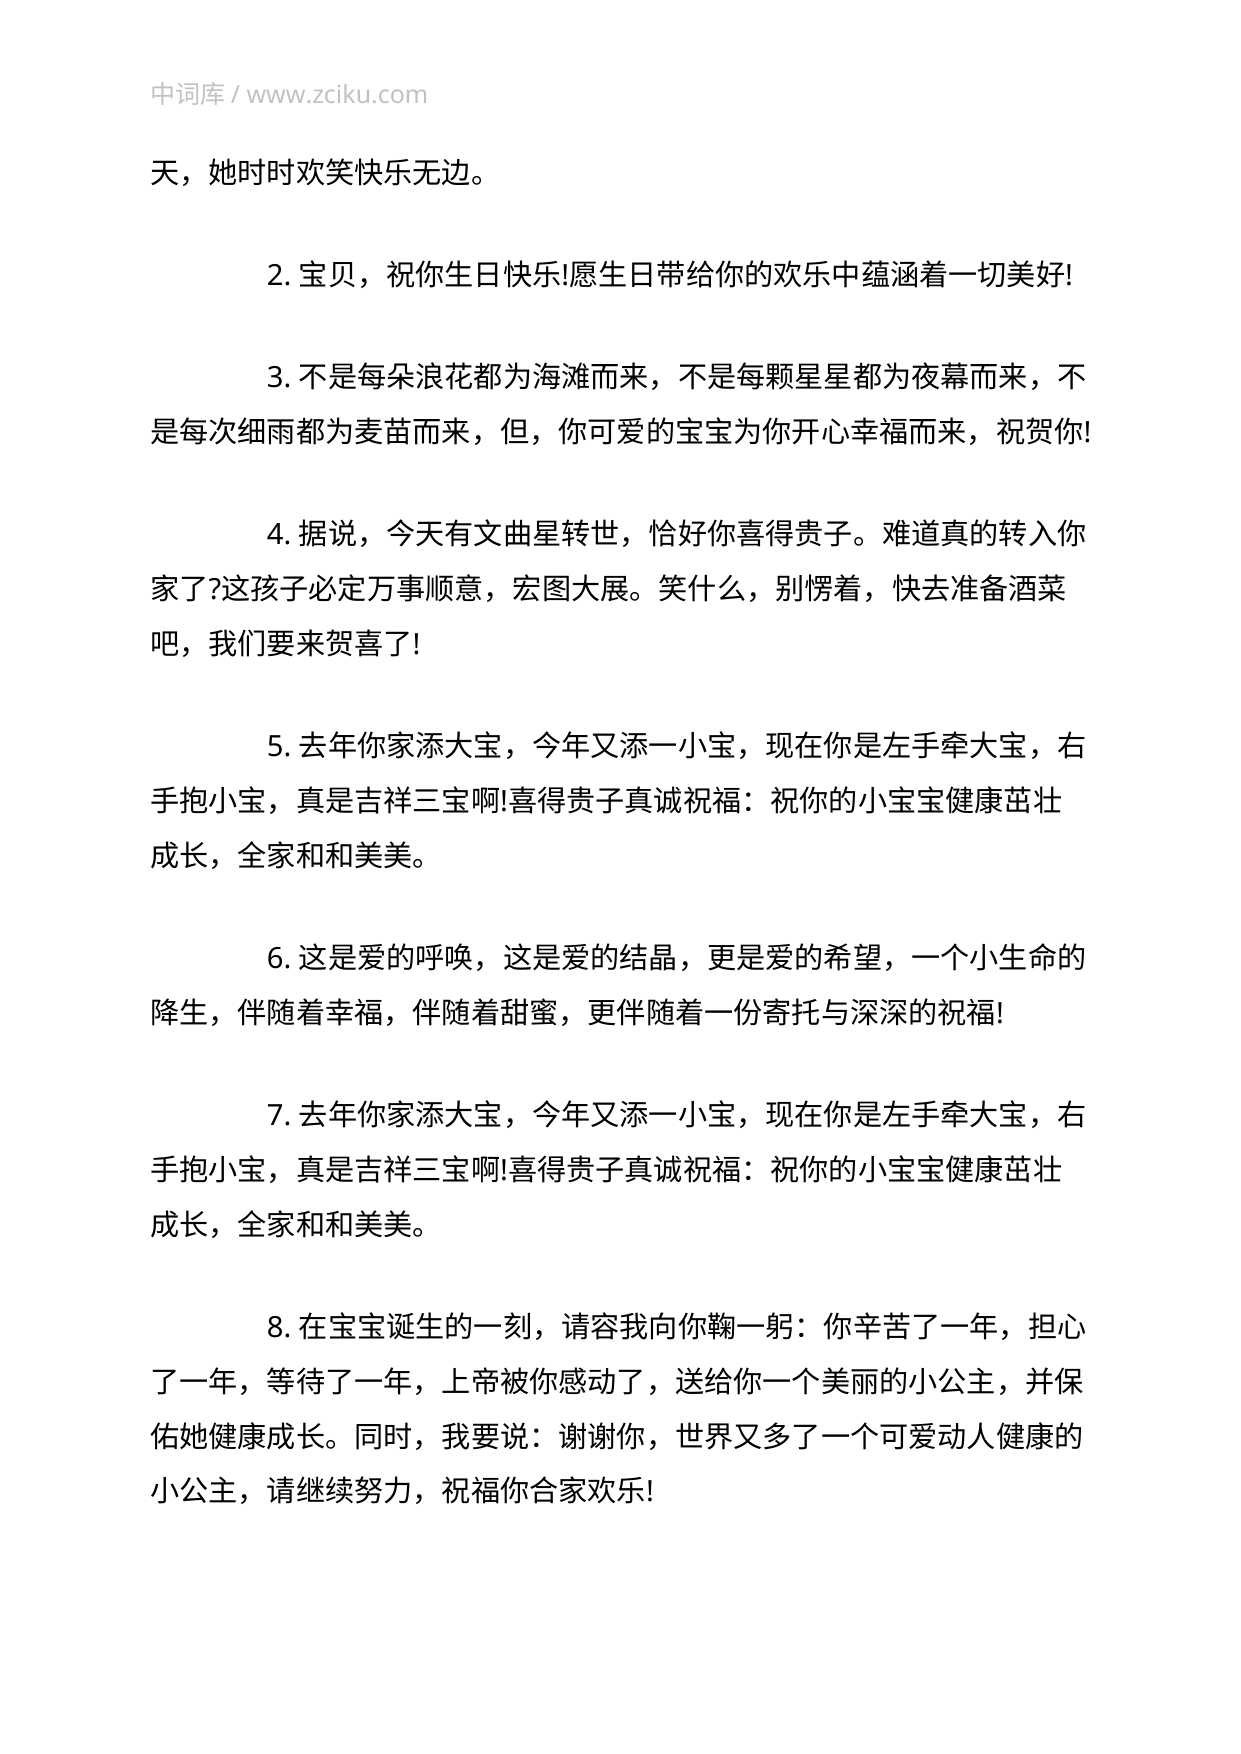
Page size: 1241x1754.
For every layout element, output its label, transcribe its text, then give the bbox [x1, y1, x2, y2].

text 3. 不是每朵浪花都为海滩而来，不是每颗星星都为夜幕而来，不是每次细雨都为麦苗而来，但，你可爱的宝宝为你开心幸福而来，祝贺你! [150, 354, 1090, 451]
text 6. 这是爱的呼唤，这是爱的结晶，更是爱的希望，一个小生命的降生，伴随着幸福，伴随着甜蜜，更伴随着一份寄托与深深的祝福! [150, 934, 1090, 1032]
text 8. 在宝宝诞生的一刻，请容我向你鞠一躬：你辛苦了一年，担心了一年，等待了一年，上帝被你感动了，送给你一个美丽的小公主，并保佑她健康成长。同时，我要说：谢谢你，世界又多了一个可爱动人健康的小公主，请继续努力，祝福你合家欢乐! [150, 1303, 1090, 1510]
text 7. 去年你家添大宝，今年又添一小宝，现在你是左手牵大宝，右手抱小宝，真是吉祥三宝啊!喜得贵子真诚祝福：祝你的小宝宝健康茁壮成长，全家和和美美。 [150, 1091, 1090, 1244]
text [150, 150, 1090, 192]
text 4. 据说，今天有文曲星转世，恰好你喜得贵子。难道真的转入你家了?这孩子必定万事顺意，宏图大展。笑什么，别愣着，快去准备酒菜吧，我们要来贺喜了! [150, 511, 1090, 663]
text 2. 宝贝，祝你生日快乐!愿生日带给你的欢乐中蕴涵着一切美好! [150, 252, 1090, 294]
text 5. 去年你家添大宝，今年又添一小宝，现在你是左手牵大宝，右手抱小宝，真是吉祥三宝啊!喜得贵子真诚祝福：祝你的小宝宝健康茁壮成长，全家和和美美。 [150, 723, 1090, 875]
